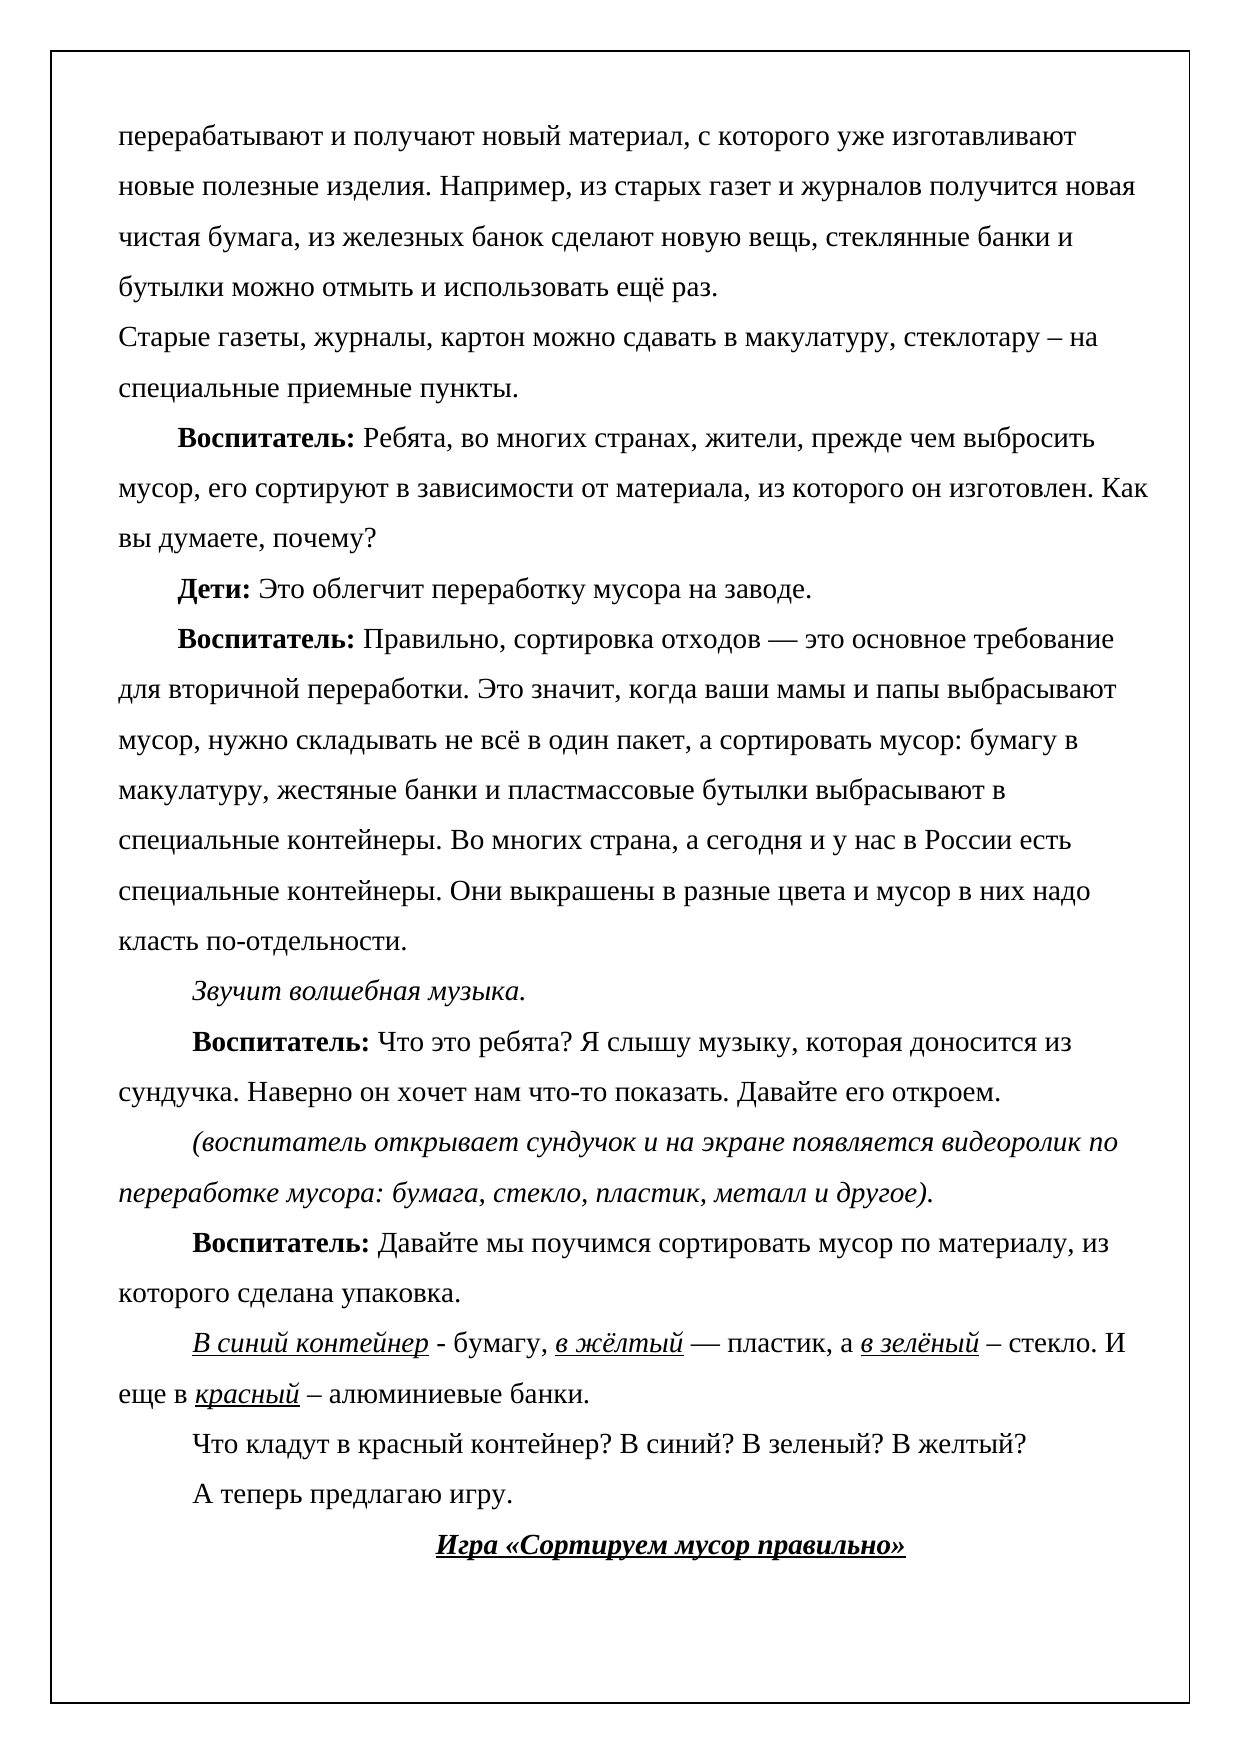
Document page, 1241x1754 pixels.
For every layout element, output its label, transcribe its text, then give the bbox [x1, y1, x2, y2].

text Воспитатель: Ребята, во многих странах, жители, прежде чем выбросить мусор, его сортируют в зависимости от материала, из которого он изготовлен. Как вы думаете, почему? [118, 420, 1152, 554]
text А теперь предлагаю игру. [118, 1477, 1152, 1510]
text Воспитатель: Правильно, сортировка отходов — это основное требование для вторичной переработки. Это значит, когда ваши мамы и папы выбрасывают мусор, нужно складывать не всё в один пакет, а сортировать мусор: бумагу в макулатуру, жестяные банки и пластмассовые бутылки выбрасывают в специальные контейнеры. Во многих страна, а сегодня и у нас в России есть специальные контейнеры. Они выкрашены в разные цвета и мусор в них надо класть по-отдельности. [118, 621, 1152, 957]
text Воспитатель: Что это ребята? Я слышу музыку, которая доносится из сундучка. Наверно он хочет нам что-то показать. Давайте его откроем. [118, 1024, 1152, 1108]
text Что кладут в красный контейнер? В синий? В зеленый? В желтый? [118, 1426, 1152, 1460]
text В синий контейнер - бумагу, в жёлтый — пластик, а в зелёный – стекло. И еще в красный – алюминиевые банки. [118, 1326, 1152, 1409]
text Дети: Это облегчит переработку мусора на заводе. [118, 571, 1152, 604]
text (воспитатель открывает сундучок и на экране появляется видеоролик по переработке мусора: бумага, стекло, пластик, металл и другое). [118, 1124, 1152, 1208]
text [118, 118, 1152, 403]
text Игра «Сортируем мусор правильно» [118, 1527, 1152, 1560]
text Звучит волшебная музыка. [118, 973, 1152, 1007]
text Воспитатель: Давайте мы поучимся сортировать мусор по материалу, из которого сделана упаковка. [118, 1225, 1152, 1309]
